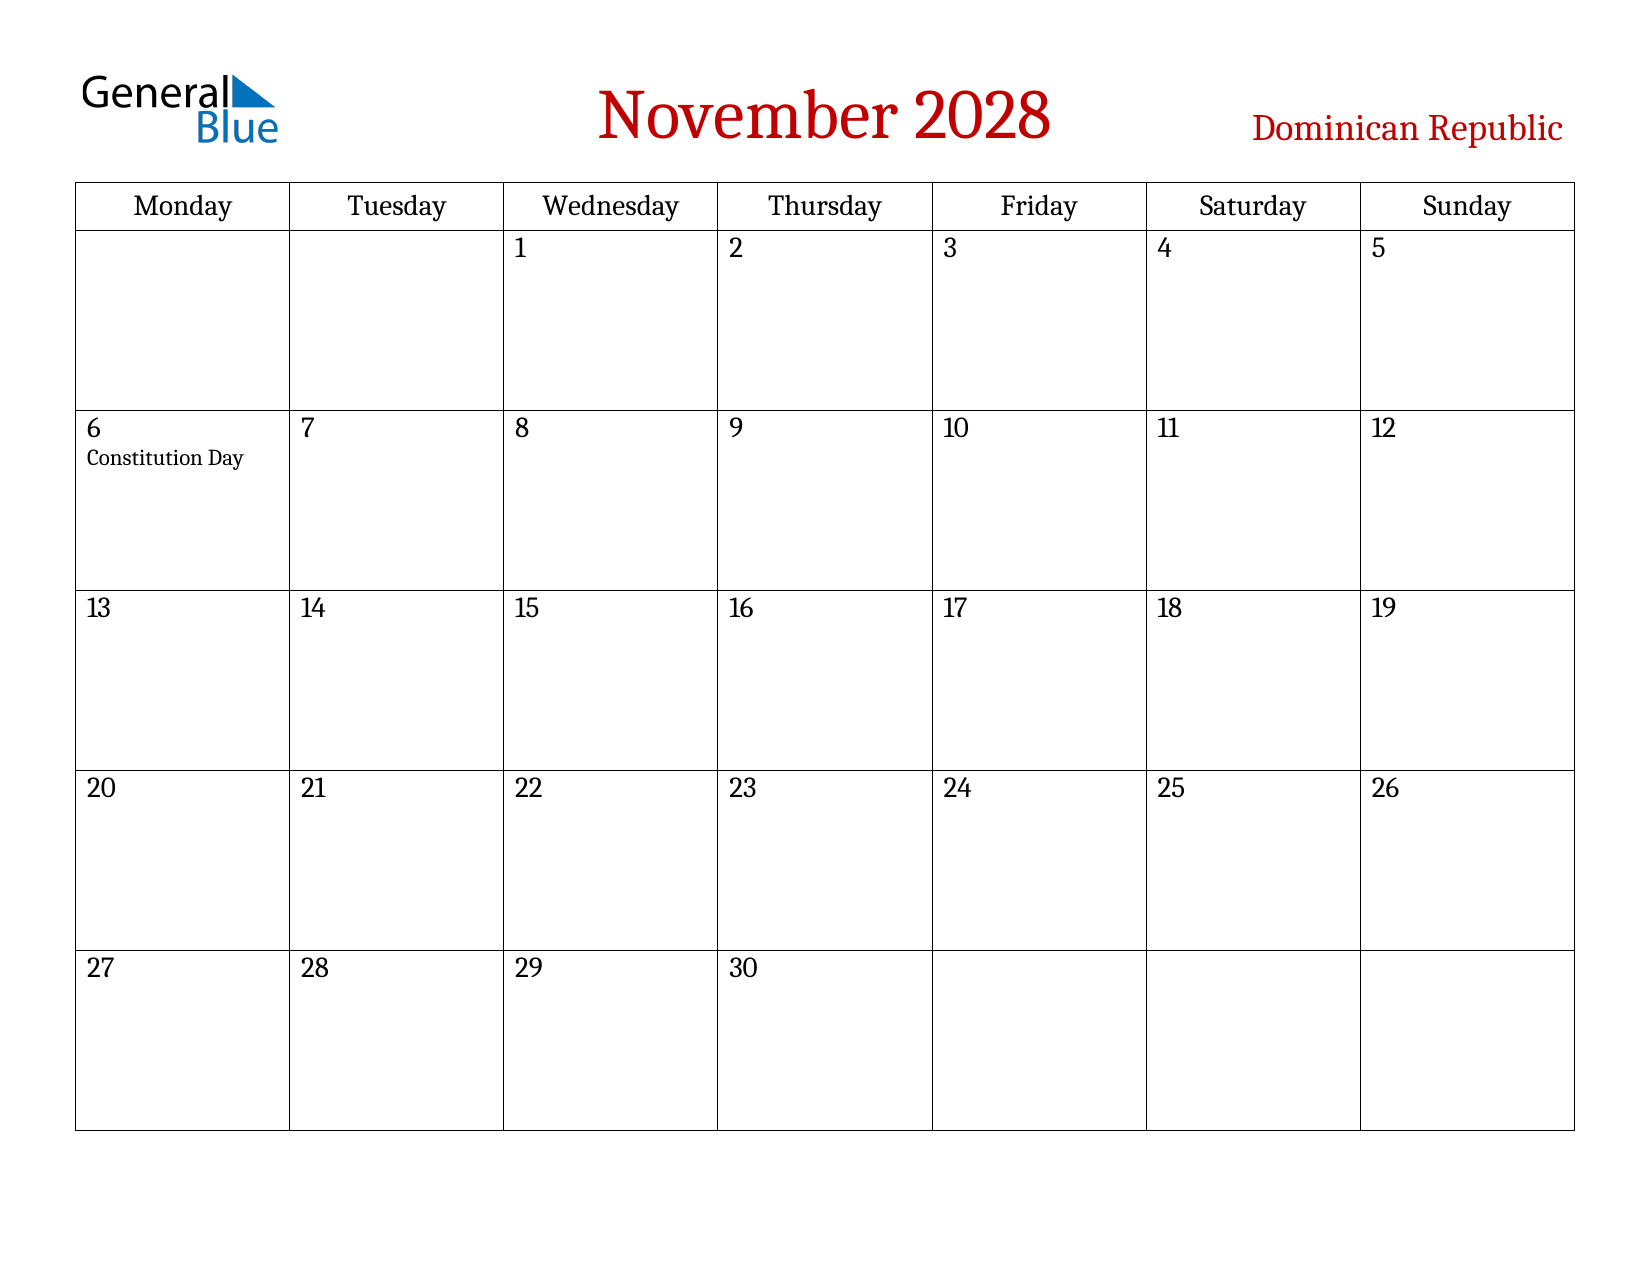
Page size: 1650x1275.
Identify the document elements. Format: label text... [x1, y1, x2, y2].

table_cell Tuesday [290, 183, 503, 230]
table_cell 13 [76, 591, 289, 625]
table_cell [290, 231, 503, 264]
table_cell Constitution Day [76, 445, 289, 590]
table_cell [504, 625, 717, 770]
table_cell [76, 231, 289, 264]
table_cell [76, 985, 289, 1130]
table_cell [76, 805, 289, 950]
table_cell 15 [504, 591, 717, 625]
table_cell Thursday [718, 183, 932, 230]
table_cell Wednesday [504, 183, 717, 230]
table_cell 19 [1361, 591, 1574, 625]
table_cell [933, 805, 1146, 950]
table_cell 11 [1147, 411, 1360, 444]
table_cell 22 [504, 771, 717, 805]
table_cell [290, 625, 503, 770]
table_cell 6 [76, 411, 289, 444]
table_cell 8 [504, 411, 717, 444]
table_cell 27 [76, 951, 289, 985]
table_cell [718, 265, 932, 410]
table_cell 16 [718, 591, 932, 625]
table_cell [290, 445, 503, 590]
table_cell [718, 445, 932, 590]
table_cell [1361, 985, 1574, 1130]
table_cell [504, 265, 717, 410]
table_cell [1361, 445, 1574, 590]
table_cell 20 [76, 771, 289, 805]
table_cell 4 [1147, 231, 1360, 264]
table_cell 21 [290, 771, 503, 805]
table_cell 18 [1147, 591, 1360, 625]
table_cell [1147, 625, 1360, 770]
table_cell 12 [1361, 411, 1574, 444]
table_cell 17 [933, 591, 1146, 625]
table_cell Sunday [1361, 183, 1574, 230]
table_cell [933, 445, 1146, 590]
table_cell [1147, 265, 1360, 410]
table_cell [718, 625, 932, 770]
table_header Dominican Republic [1146, 75, 1574, 182]
table_cell [504, 985, 717, 1130]
table_cell [933, 625, 1146, 770]
table_cell 23 [718, 771, 932, 805]
table_cell [504, 445, 717, 590]
table_header November 2028 [504, 75, 1146, 182]
picture [82, 75, 278, 143]
table_cell 9 [718, 411, 932, 444]
table_header [76, 75, 503, 182]
table_cell [718, 805, 932, 950]
table_cell [1361, 625, 1574, 770]
table_cell [933, 951, 1146, 985]
table_cell 7 [290, 411, 503, 444]
table_cell [76, 265, 289, 410]
table_cell [1361, 265, 1574, 410]
table_cell 30 [718, 951, 932, 985]
table_cell [1147, 445, 1360, 590]
table_cell 26 [1361, 771, 1574, 805]
table_cell 2 [718, 231, 932, 264]
table_cell [290, 805, 503, 950]
table_cell 24 [933, 771, 1146, 805]
table_cell [718, 985, 932, 1130]
table_cell [1361, 805, 1574, 950]
table_cell 3 [933, 231, 1146, 264]
table_cell 1 [504, 231, 717, 264]
table_cell 5 [1361, 231, 1574, 264]
table_cell Monday [76, 183, 289, 230]
table_cell [290, 265, 503, 410]
table_cell 28 [290, 951, 503, 985]
table_cell [290, 985, 503, 1130]
table_cell [933, 265, 1146, 410]
table_cell 29 [504, 951, 717, 985]
table_cell [1147, 805, 1360, 950]
table_cell [1147, 985, 1360, 1130]
table_cell [1147, 951, 1360, 985]
table_cell [1361, 951, 1574, 985]
table_cell 25 [1147, 771, 1360, 805]
table_cell Saturday [1147, 183, 1360, 230]
table_cell [933, 985, 1146, 1130]
table_cell [76, 625, 289, 770]
table_cell 14 [290, 591, 503, 625]
table_cell 10 [933, 411, 1146, 444]
table_cell [504, 805, 717, 950]
table_cell Friday [933, 183, 1146, 230]
